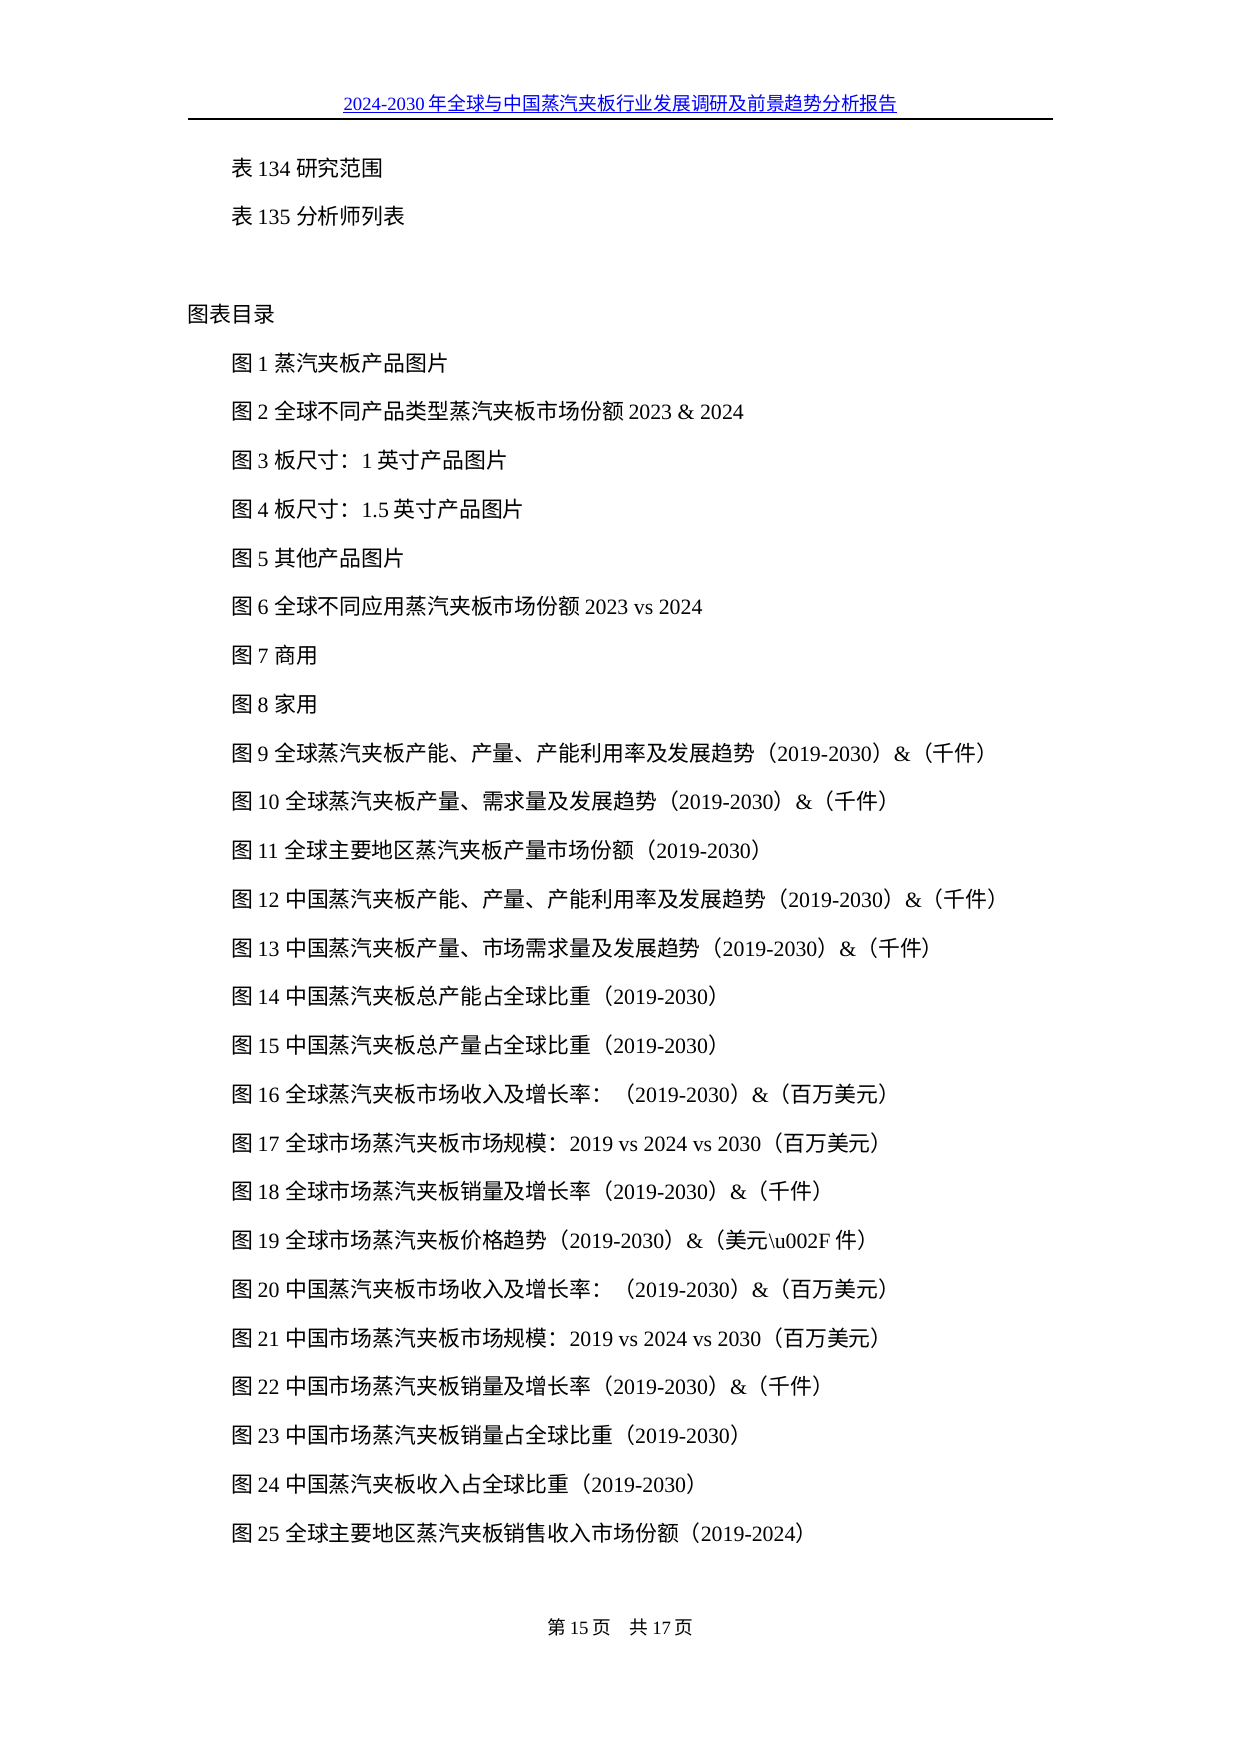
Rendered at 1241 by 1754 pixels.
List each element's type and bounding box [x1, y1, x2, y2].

text [187, 150, 1053, 1548]
